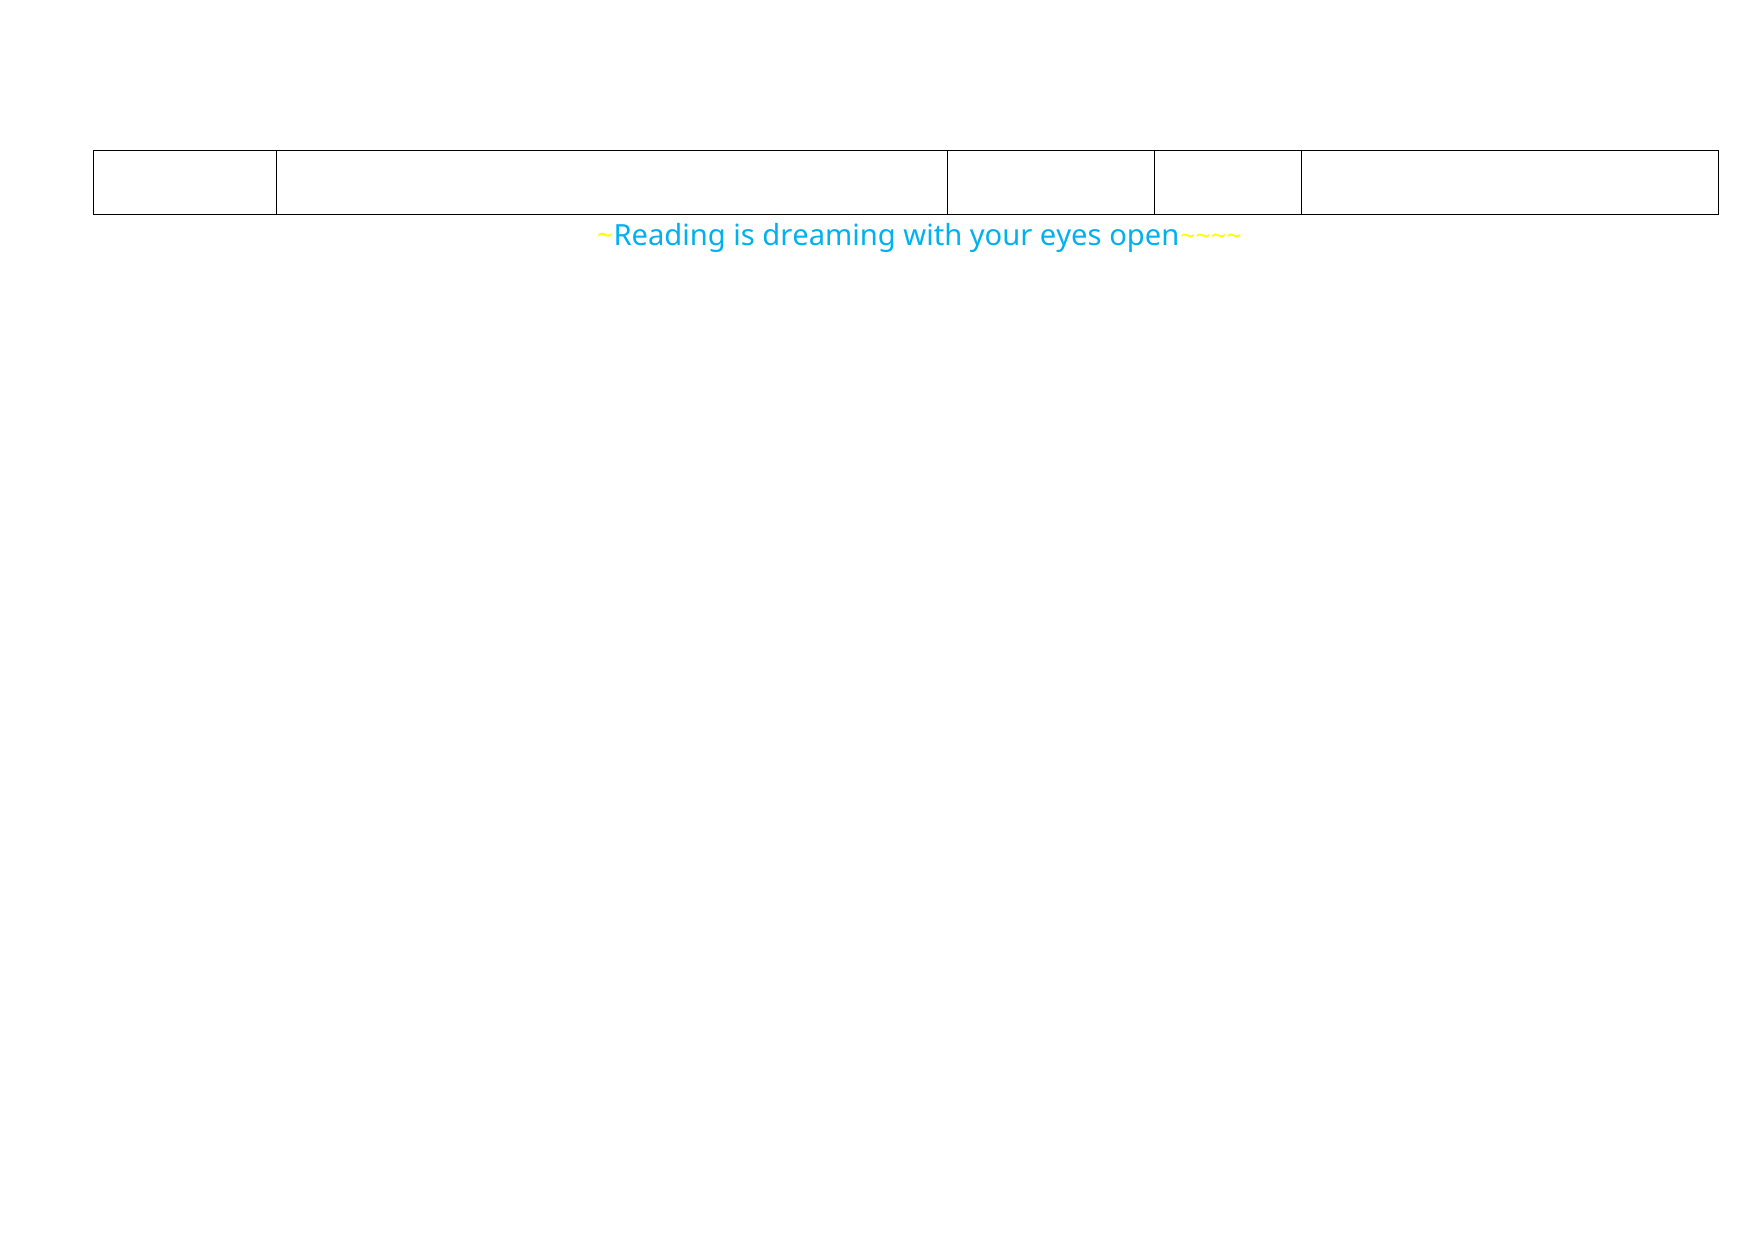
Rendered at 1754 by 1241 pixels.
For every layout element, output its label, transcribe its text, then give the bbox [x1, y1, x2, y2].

table_cell [94, 151, 276, 213]
table_cell [1155, 151, 1301, 213]
text ~Reading is dreaming with your eyes open~~~~ [150, 215, 1604, 254]
table_cell [948, 151, 1154, 213]
table_cell [1302, 151, 1718, 213]
table_cell [277, 151, 947, 213]
